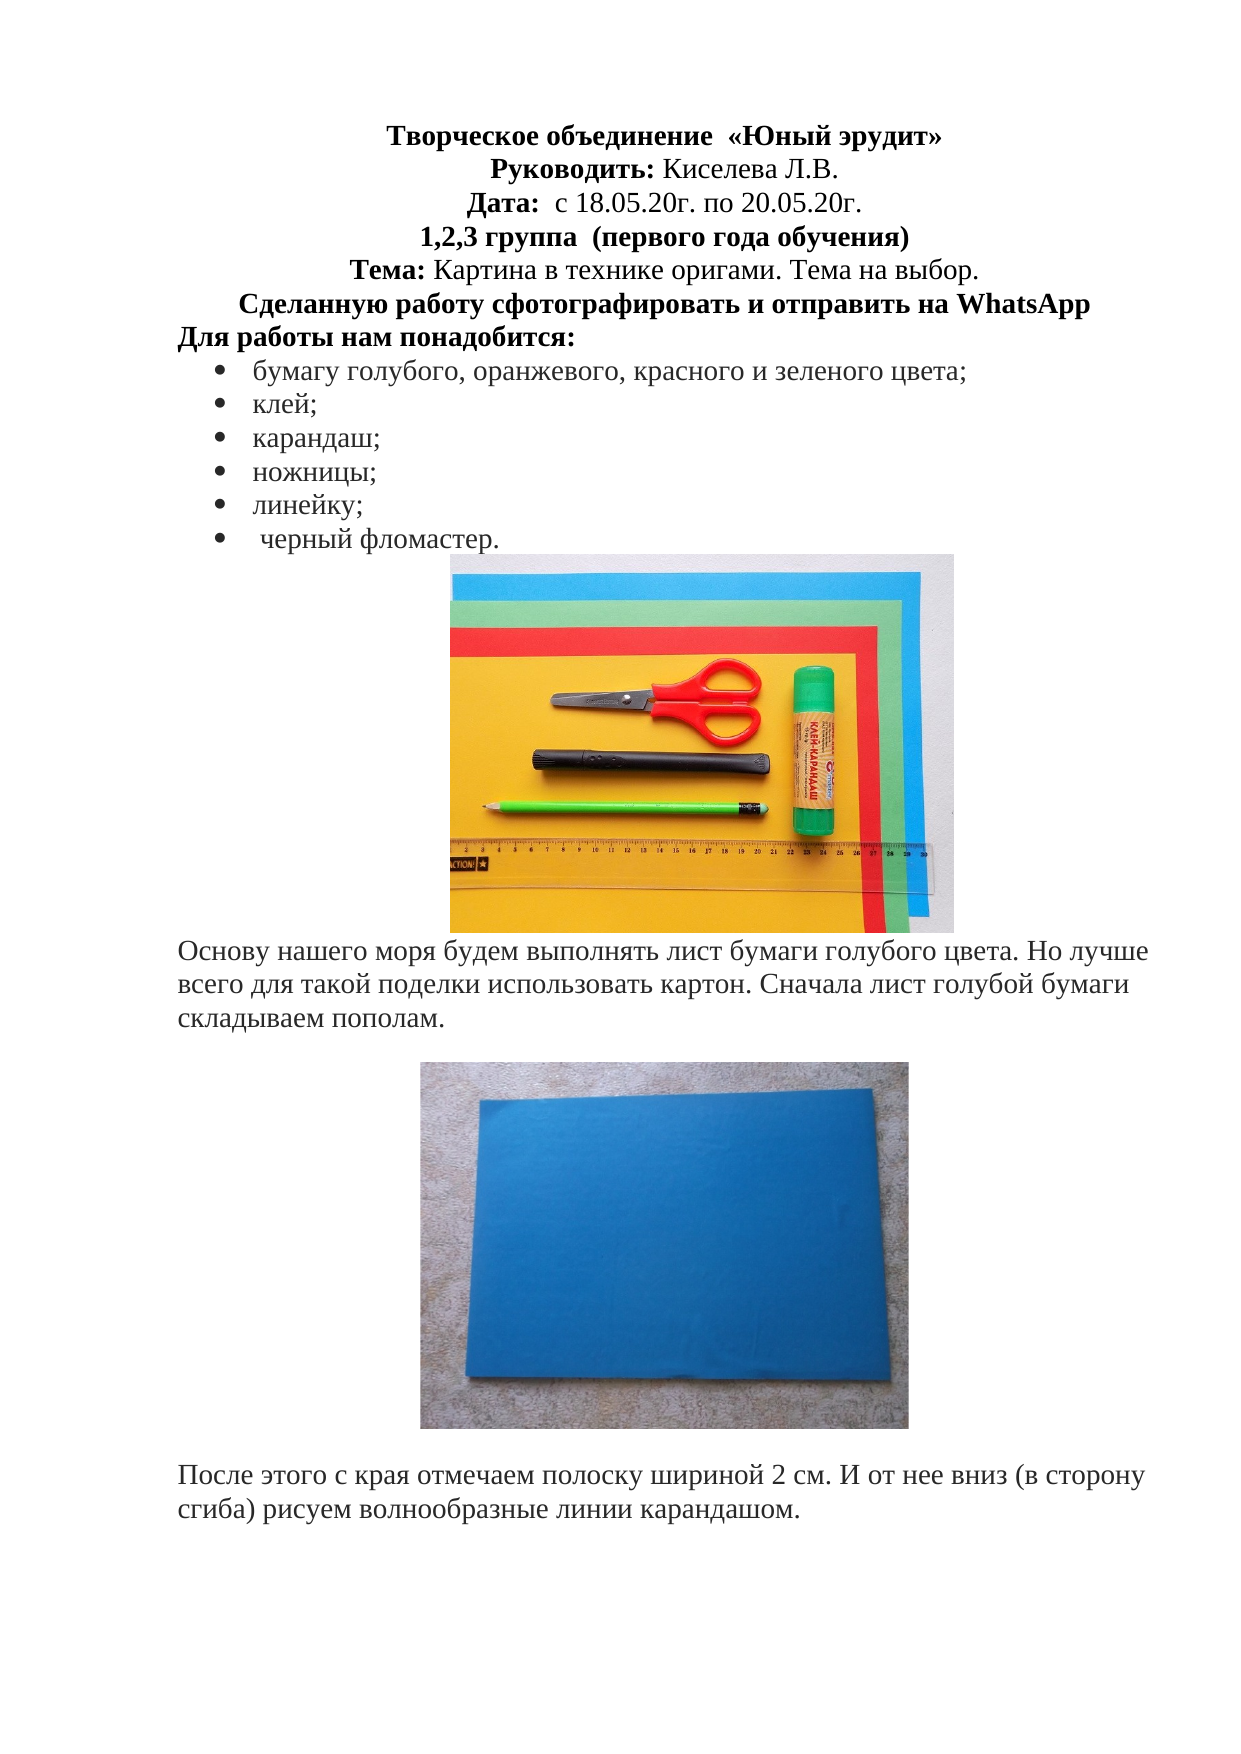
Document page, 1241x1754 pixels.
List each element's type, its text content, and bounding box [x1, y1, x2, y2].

list бумагу голубого, оранжевого, красного и зеленого цвета; [215, 353, 1152, 387]
text После этого с края отмечаем полоску шириной 2 см. И от нее вниз (в сторону сгиба) рисуем волнообразные линии карандашом. [177, 1457, 1152, 1524]
list ножницы; [215, 454, 1152, 487]
text 1,2,3 группа (первого года обучения) [177, 219, 1152, 252]
text Руководить: Киселева Л.В. [177, 152, 1152, 185]
text Сделанную работу сфотографировать и отправить на WhatsApp [177, 286, 1152, 319]
text Дата: с 18.05.20г. по 20.05.20г. [177, 185, 1152, 219]
text Для работы нам понадобится: [177, 319, 1152, 353]
list карандаш; [215, 420, 1152, 454]
text Основу нашего моря будем выполнять лист бумаги голубого цвета. Но лучше всего для такой поделки использовать картон. Сначала лист голубой бумаги складываем пополам. [177, 933, 1152, 1033]
text Тема: Картина в технике оригами. Тема на выбор. [177, 252, 1152, 286]
text Творческое объединение «Юный эрудит» [177, 118, 1152, 152]
list клей; [215, 387, 1152, 420]
list черный фломастер. [215, 521, 1152, 555]
picture [450, 554, 954, 933]
picture [420, 1062, 909, 1429]
list линейку; [215, 487, 1152, 521]
